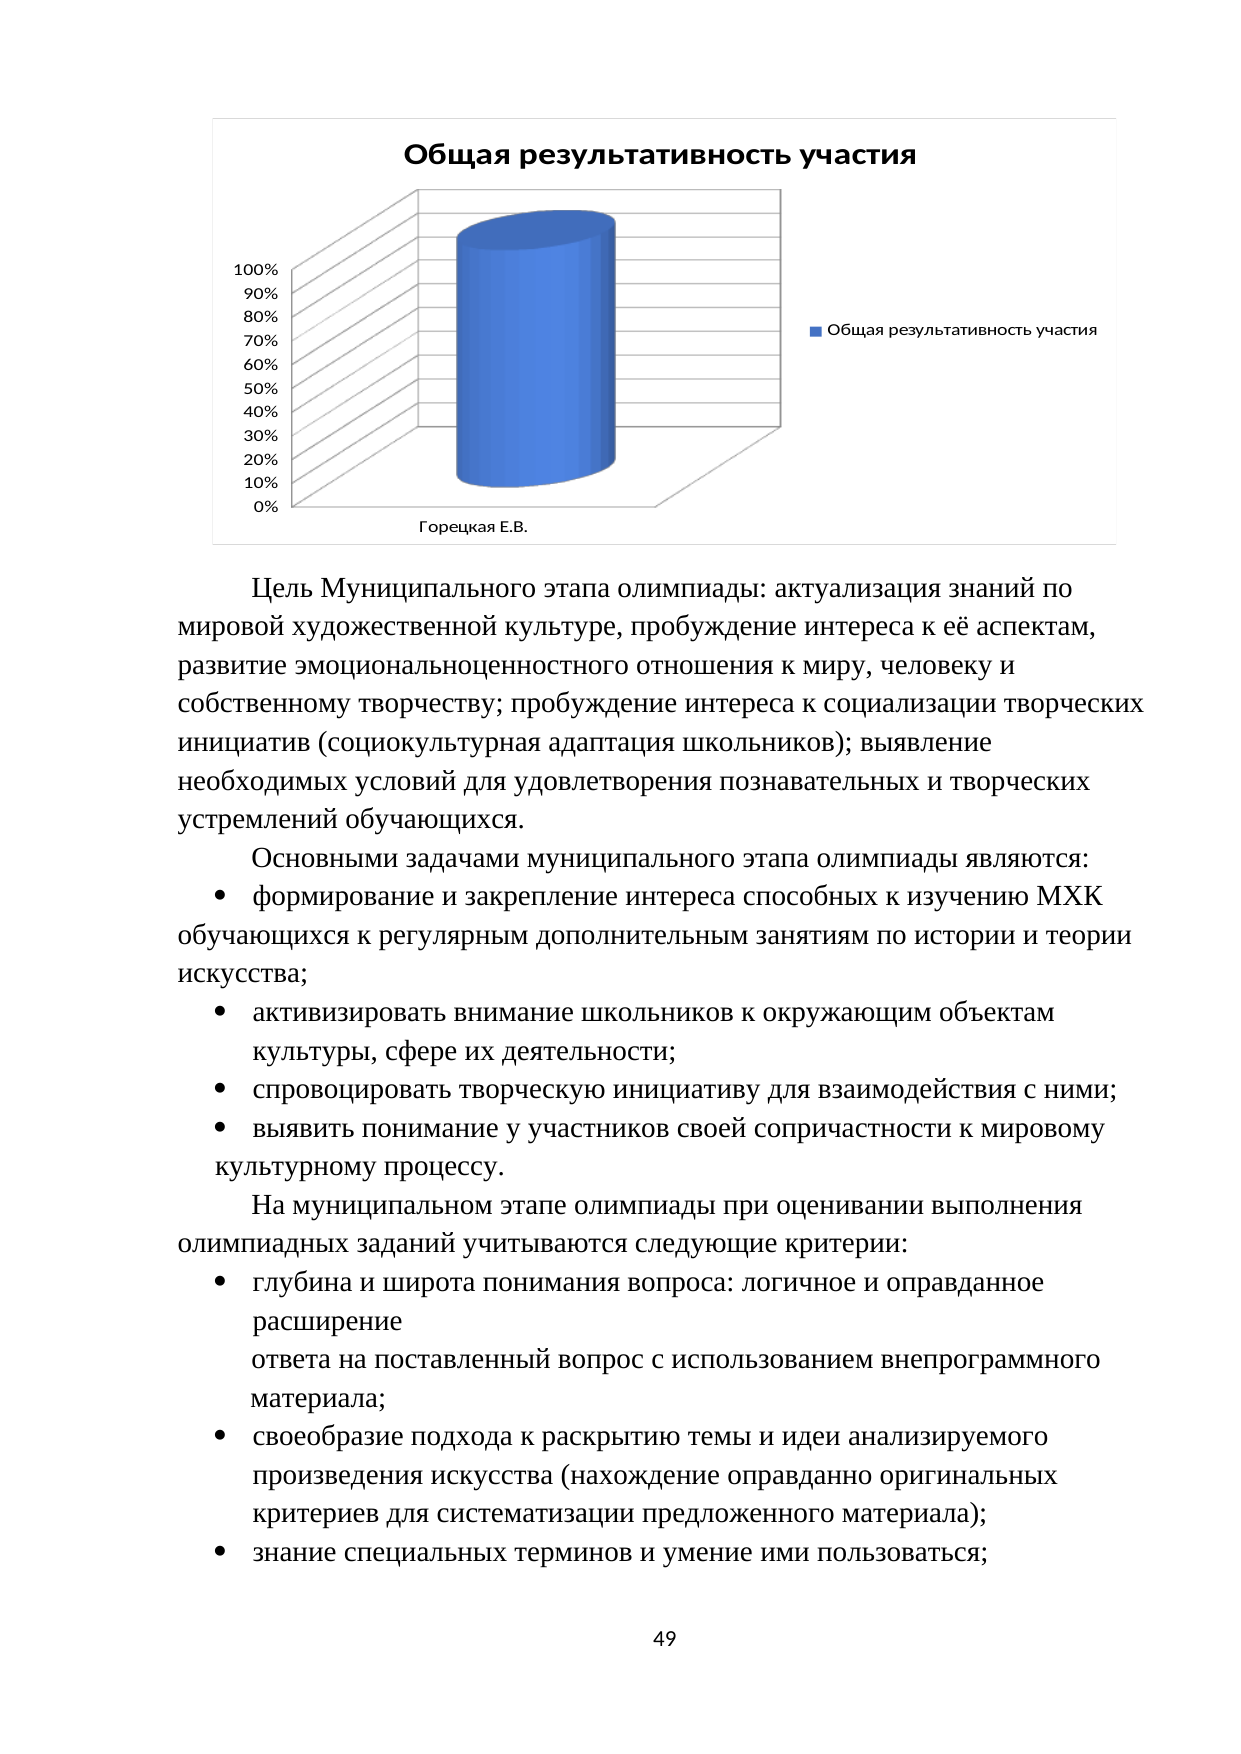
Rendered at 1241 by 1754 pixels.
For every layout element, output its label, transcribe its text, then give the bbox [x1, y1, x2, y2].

list знание специальных терминов и умение ими пользоваться; [215, 1534, 1152, 1568]
text культурному процессу. [215, 1148, 1152, 1182]
list выявить понимание у участников своей сопричастности к мировому [215, 1110, 1152, 1143]
text Цель Муниципального этапа олимпиады: актуализация знаний по мировой художественной культуре, пробуждение интереса к её аспектам, развитие эмоциональноценностного отношения к миру, человеку и собственному творчеству; пробуждение интереса к социализации творческих инициатив (социокультурная адаптация школьников); выявление необходимых условий для удовлетворения познавательных и творческих устремлений обучающихся. [177, 570, 1152, 835]
text ответа на поставленный вопрос с использованием внепрограммного [215, 1341, 1152, 1375]
list глубина и широта понимания вопроса: логичное и оправданное расширение [215, 1264, 1152, 1336]
list спровоцировать творческую инициативу для взаимодействия с ними; [215, 1071, 1152, 1105]
text На муниципальном этапе олимпиады при оценивании выполнения олимпиадных заданий учитываются следующие критерии: [177, 1187, 1152, 1259]
text искусства; [177, 955, 1152, 989]
text обучающихся к регулярным дополнительным занятиям по истории и теории [177, 917, 1152, 950]
list формирование и закрепление интереса способных к изучению МХК [215, 878, 1152, 912]
list активизировать внимание школьников к окружающим объектам культуры, сфере их деятельности; [215, 994, 1152, 1066]
text Основными задачами муниципального этапа олимпиады являются: [177, 840, 1152, 873]
list своеобразие подхода к раскрытию темы и идеи анализируемого произведения искусства (нахождение оправданно оригинальных критериев для систематизации предложенного материала); [215, 1418, 1152, 1529]
text материала; [177, 1380, 1152, 1413]
